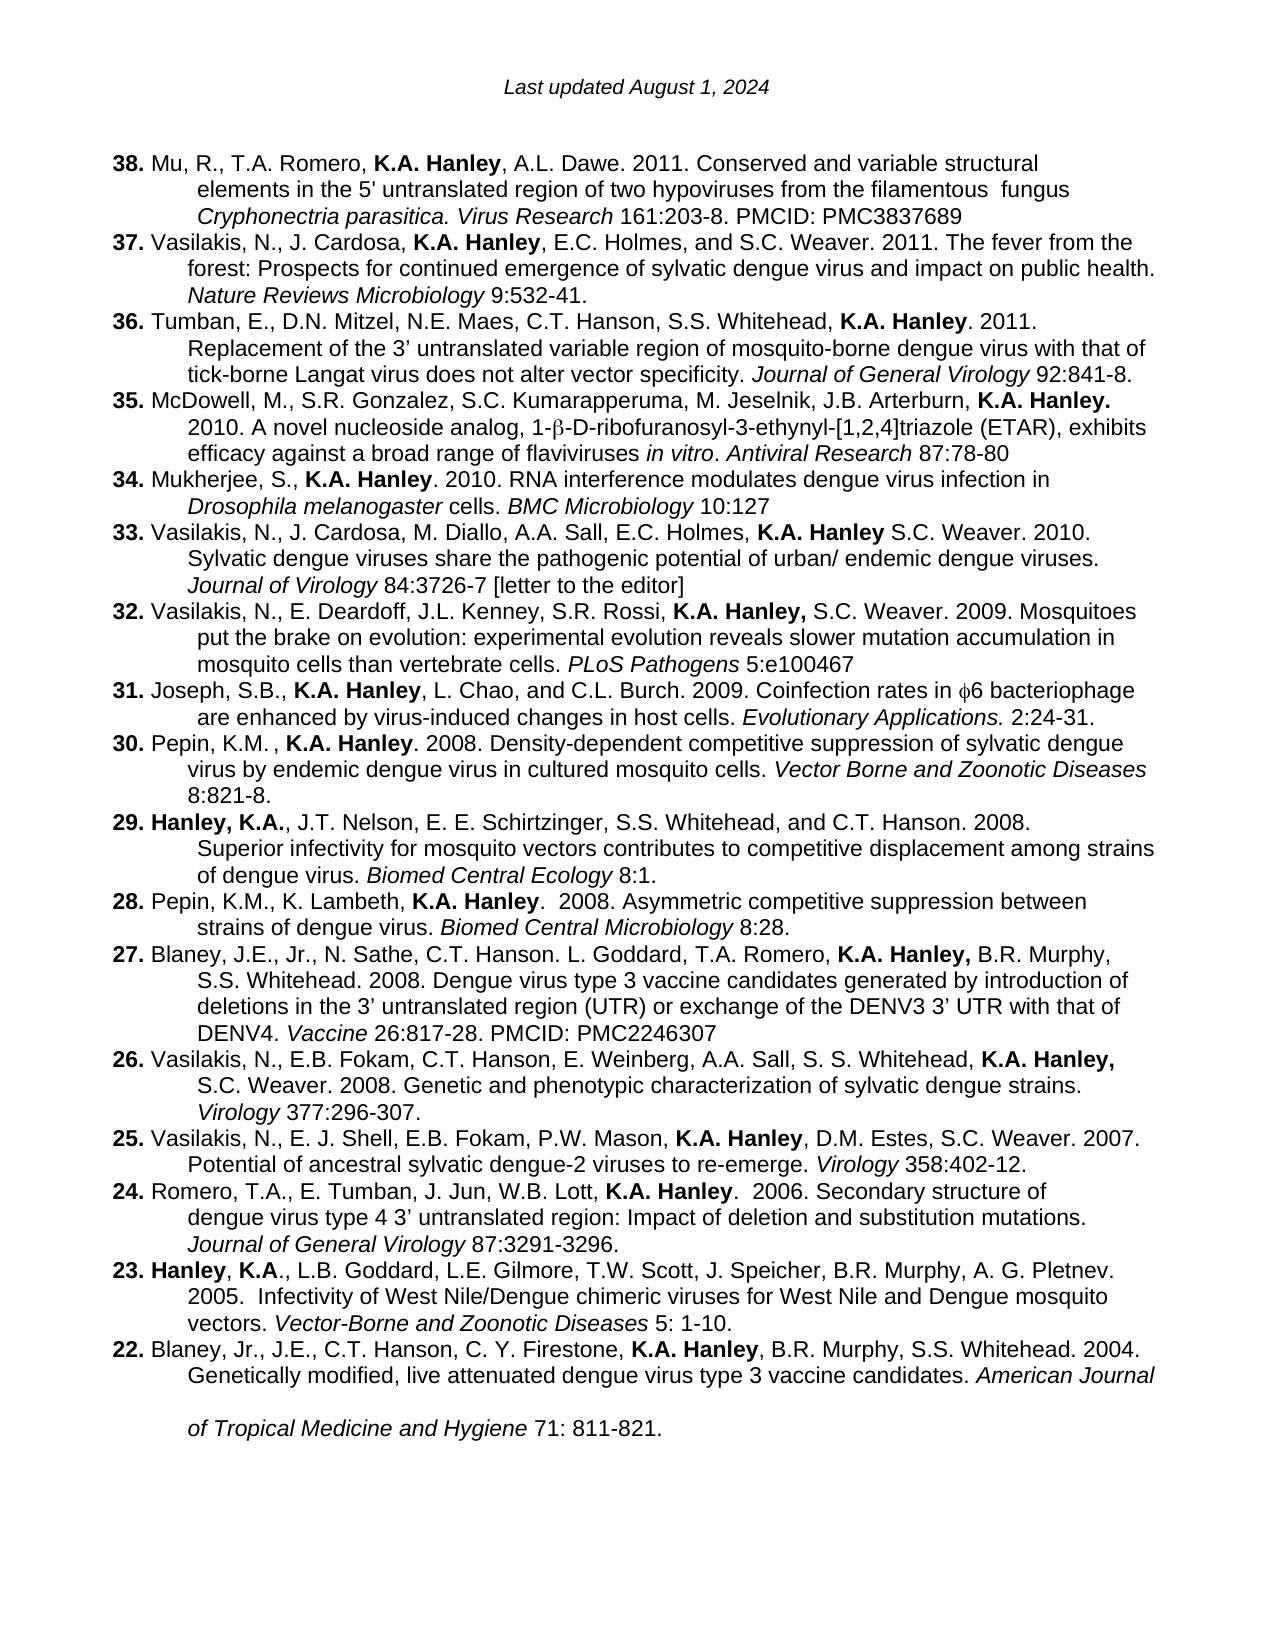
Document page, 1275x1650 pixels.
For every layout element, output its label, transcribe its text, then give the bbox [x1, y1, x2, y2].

text 32. Vasilakis, N., E. Deardoff, J.L. Kenney, S.R. Rossi, K.A. Hanley, S.C. Weaver. 2009. Mosquitoes put the brake on evolution: experimental evolution reveals slower mutation accumulation in mosquito cells than vertebrate cells. PLoS Pathogens 5:e100467 [112, 598, 1162, 677]
text 25. Vasilakis, N., E. J. Shell, E.B. Fokam, P.W. Mason, K.A. Hanley, D.M. Estes, S.C. Weaver. 2007. Potential of ancestral sylvatic dengue-2 viruses to re-emerge. Virology 358:402-12. [112, 1125, 1162, 1178]
text 24. Romero, T.A., E. Tumban, J. Jun, W.B. Lott, K.A. Hanley. 2006. Secondary structure of dengue virus type 4 3’ untranslated region: Impact of deletion and substitution mutations. Journal of General Virology 87:3291-3296. [112, 1178, 1162, 1257]
text 23. Hanley, K.A., L.B. Goddard, L.E. Gilmore, T.W. Scott, J. Speicher, B.R. Murphy, A. G. Pletnev. 2005. Infectivity of West Nile/Dengue chimeric viruses for West Nile and Dengue mosquito vectors. Vector-Borne and Zoonotic Diseases 5: 1-10. [112, 1257, 1162, 1336]
text 27. Blaney, J.E., Jr., N. Sathe, C.T. Hanson. L. Goddard, T.A. Romero, K.A. Hanley, B.R. Murphy, S.S. Whitehead. 2008. Dengue virus type 3 vaccine candidates generated by introduction of deletions in the 3’ untranslated region (UTR) or exchange of the DENV3 3’ UTR with that of DENV4. Vaccine 26:817-28. PMCID: PMC2246307 [112, 941, 1162, 1046]
text 33. Vasilakis, N., J. Cardosa, M. Diallo, A.A. Sall, E.C. Holmes, K.A. Hanley S.C. Weaver. 2010. Sylvatic dengue viruses share the pathogenic potential of urban/ endemic dengue viruses. Journal of Virology 84:3726-7 [letter to the editor] [112, 519, 1162, 598]
text 29. Hanley, K.A., J.T. Nelson, E. E. Schirtzinger, S.S. Whitehead, and C.T. Hanson. 2008. Superior infectivity for mosquito vectors contributes to competitive displacement among strains of dengue virus. Biomed Central Ecology 8:1. [112, 809, 1162, 888]
text 36. Tumban, E., D.N. Mitzel, N.E. Maes, C.T. Hanson, S.S. Whitehead, K.A. Hanley. 2011. Replacement of the 3’ untranslated variable region of mosquito-borne dengue virus with that of tick-borne Langat virus does not alter vector specificity. Journal of General Virology 92:841-8. [112, 308, 1162, 387]
text 34. Mukherjee, S., K.A. Hanley. 2010. RNA interference modulates dengue virus infection in Drosophila melanogaster cells. BMC Microbiology 10:127 [112, 466, 1162, 519]
text 22. Blaney, Jr., J.E., C.T. Hanson, C. Y. Firestone, K.A. Hanley, B.R. Murphy, S.S. Whitehead. 2004. Genetically modified, live attenuated dengue virus type 3 vaccine candidates. American Journal of Tropical Medicine and Hygiene 71: 811-821. [112, 1336, 1162, 1441]
text 38. Mu, R., T.A. Romero, K.A. Hanley, A.L. Dawe. 2011. Conserved and variable structural elements in the 5' untranslated region of two hypoviruses from the filamentous fungus Cryphonectria parasitica. Virus Research 161:203-8. PMCID: PMC3837689 [112, 150, 1162, 229]
text 28. Pepin, K.M., K. Lambeth, K.A. Hanley. 2008. Asymmetric competitive suppression between strains of dengue virus. Biomed Central Microbiology 8:28. [112, 888, 1162, 941]
text 31. Joseph, S.B., K.A. Hanley, L. Chao, and C.L. Burch. 2009. Coinfection rates in 6 bacteriophage are enhanced by virus-induced changes in host cells. Evolutionary Applications. 2:24-31. [112, 677, 1162, 730]
text 26. Vasilakis, N., E.B. Fokam, C.T. Hanson, E. Weinberg, A.A. Sall, S. S. Whitehead, K.A. Hanley, S.C. Weaver. 2008. Genetic and phenotypic characterization of sylvatic dengue strains. Virology 377:296-307. [112, 1046, 1162, 1125]
subtitle 35. McDowell, M., S.R. Gonzalez, S.C. Kumarapperuma, M. Jeselnik, J.B. Arterburn, K.A. Hanley. 2010. A novel nucleoside analog, 1--D-ribofuranosyl-3-ethynyl-[1,2,4]triazole (ETAR), exhibits efficacy against a broad range of flaviviruses in vitro. Antiviral Research 87:78-80 [112, 387, 1162, 466]
text 30. Pepin, K.M. , K.A. Hanley. 2008. Density-dependent competitive suppression of sylvatic dengue virus by endemic dengue virus in cultured mosquito cells. Vector Borne and Zoonotic Diseases 8:821-8. [112, 730, 1162, 809]
text 37. Vasilakis, N., J. Cardosa, K.A. Hanley, E.C. Holmes, and S.C. Weaver. 2011. The fever from the forest: Prospects for continued emergence of sylvatic dengue virus and impact on public health. Nature Reviews Microbiology 9:532-41. [112, 229, 1162, 308]
